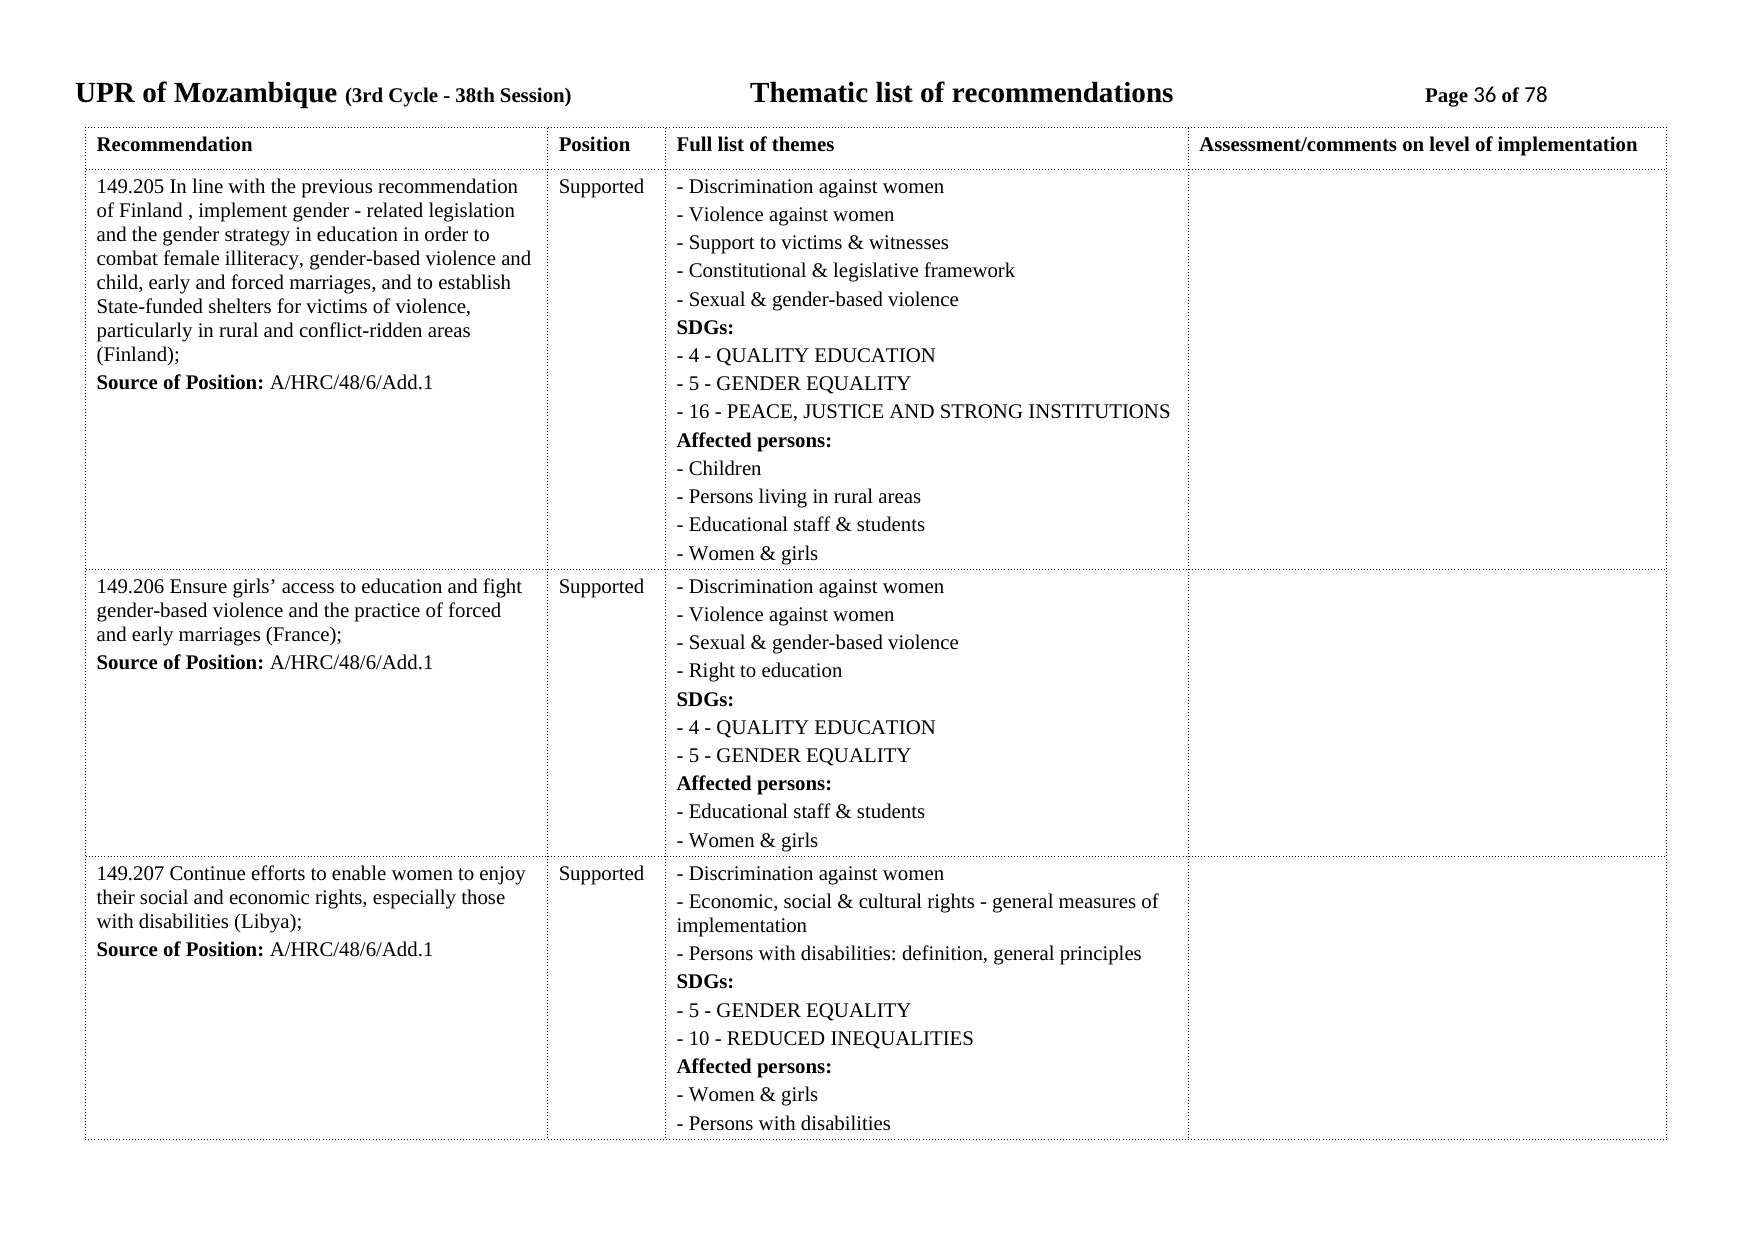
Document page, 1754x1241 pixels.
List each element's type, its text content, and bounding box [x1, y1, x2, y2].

table_cell - Discrimination against women - Economic, social & cultural rights - general measures of implementation - Persons with disabilities: definition, general principles SDGs: - 5 - GENDER EQUALITY - 10 - REDUCED INEQUALITIES Affected persons: - Women & girls - Persons with disabilities [665, 856, 1188, 1139]
table_cell 149.206 Ensure girls’ access to education and fight gender-based violence and the practice of forced and early marriages (France); Source of Position: A/HRC/48/6/Add.1 [85, 569, 547, 856]
table_header Assessment/comments on level of implementation [1188, 127, 1666, 169]
table_header Recommendation [85, 127, 547, 169]
table_cell 149.207 Continue efforts to enable women to enjoy their social and economic rights, especially those with disabilities (Libya); Source of Position: A/HRC/48/6/Add.1 [85, 856, 547, 1139]
table_header Full list of themes [665, 127, 1188, 169]
table_cell Supported [547, 169, 665, 569]
table_cell [1188, 856, 1666, 1139]
table_cell Supported [547, 856, 665, 1139]
table_cell [1188, 169, 1666, 569]
table_cell - Discrimination against women - Violence against women - Support to victims & witnesses - Constitutional & legislative framework - Sexual & gender-based violence SDGs: - 4 - QUALITY EDUCATION - 5 - GENDER EQUALITY - 16 - PEACE, JUSTICE AND STRONG INSTITUTIONS Affected persons: - Children - Persons living in rural areas - Educational staff & students - Women & girls [665, 169, 1188, 569]
table_cell 149.205 In line with the previous recommendation of Finland , implement gender - related legislation and the gender strategy in education in order to combat female illiteracy, gender-based violence and child, early and forced marriages, and to establish State-funded shelters for victims of violence, particularly in rural and conflict-ridden areas (Finland); Source of Position: A/HRC/48/6/Add.1 [85, 169, 547, 569]
table_cell [1188, 569, 1666, 856]
table_cell Supported [547, 569, 665, 856]
table_cell - Discrimination against women - Violence against women - Sexual & gender-based violence - Right to education SDGs: - 4 - QUALITY EDUCATION - 5 - GENDER EQUALITY Affected persons: - Educational staff & students - Women & girls [665, 569, 1188, 856]
table_header Position [547, 127, 665, 169]
